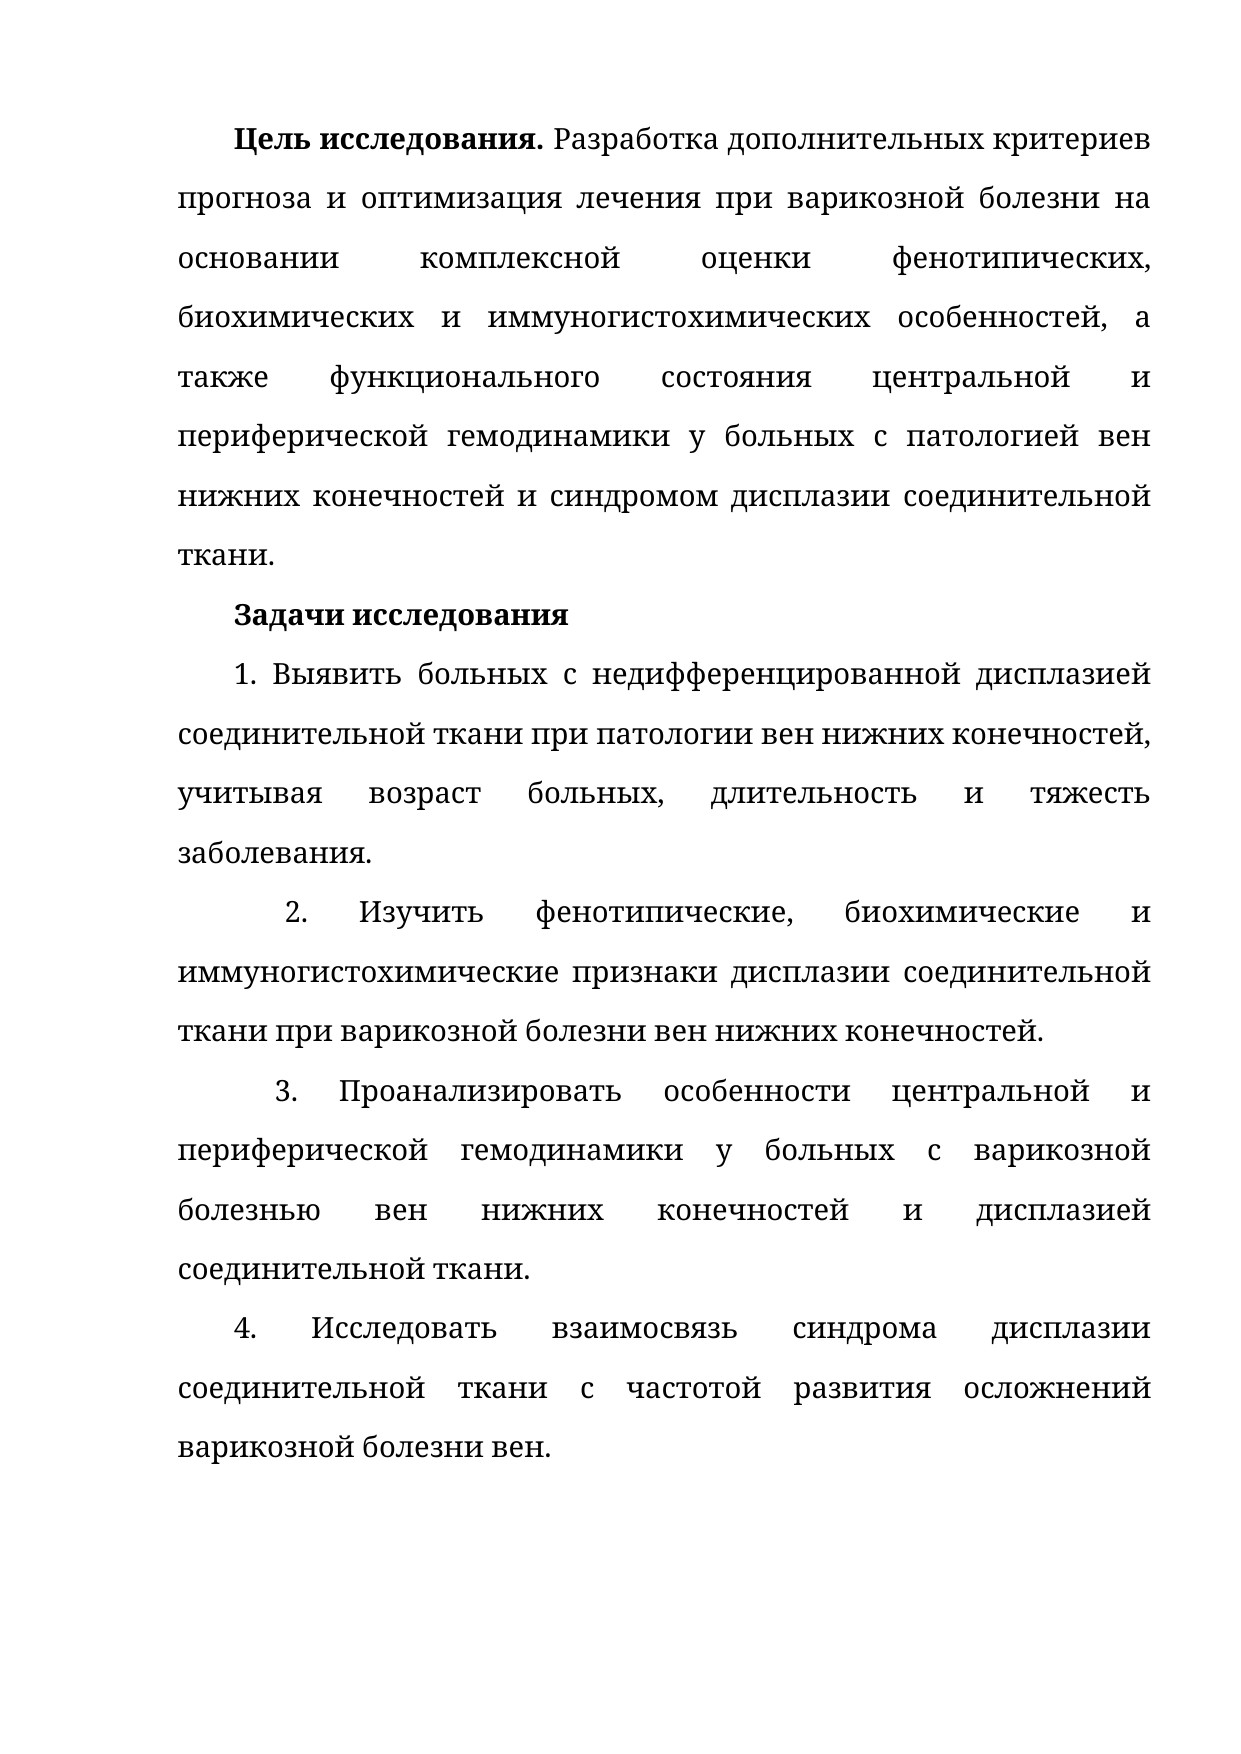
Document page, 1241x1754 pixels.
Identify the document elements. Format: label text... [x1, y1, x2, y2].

text 2. Изучить фенотипические, биохимические и иммуногистохимические признаки дисплазии соединительной ткани при варикозной болезни вен нижних конечностей. [177, 891, 1152, 1050]
text 1. Выявить больных с недифференцированной дисплазией соединительной ткани при патологии вен нижних конечностей, учитывая возраст больных, длительность и тяжесть заболевания. [177, 653, 1152, 872]
text 4. Исследовать взаимосвязь синдрома дисплазии соединительной ткани с частотой развития осложнений варикозной болезни вен. [177, 1308, 1152, 1466]
text Цель исследования. Разработка дополнительных критериев прогноза и оптимизация лечения при варикозной болезни на основании комплексной оценки фенотипических, биохимических и иммуногистохимических особенностей, а также функционального состояния центральной и периферической гемодинамики у больных с патологией вен нижних конечностей и синдромом дисплазии соединительной ткани. [177, 118, 1152, 574]
text Задачи исследования [177, 594, 1152, 634]
text 3. Проанализировать особенности центральной и периферической гемодинамики у больных с варикозной болезнью вен нижних конечностей и дисплазией соединительной ткани. [177, 1070, 1152, 1288]
